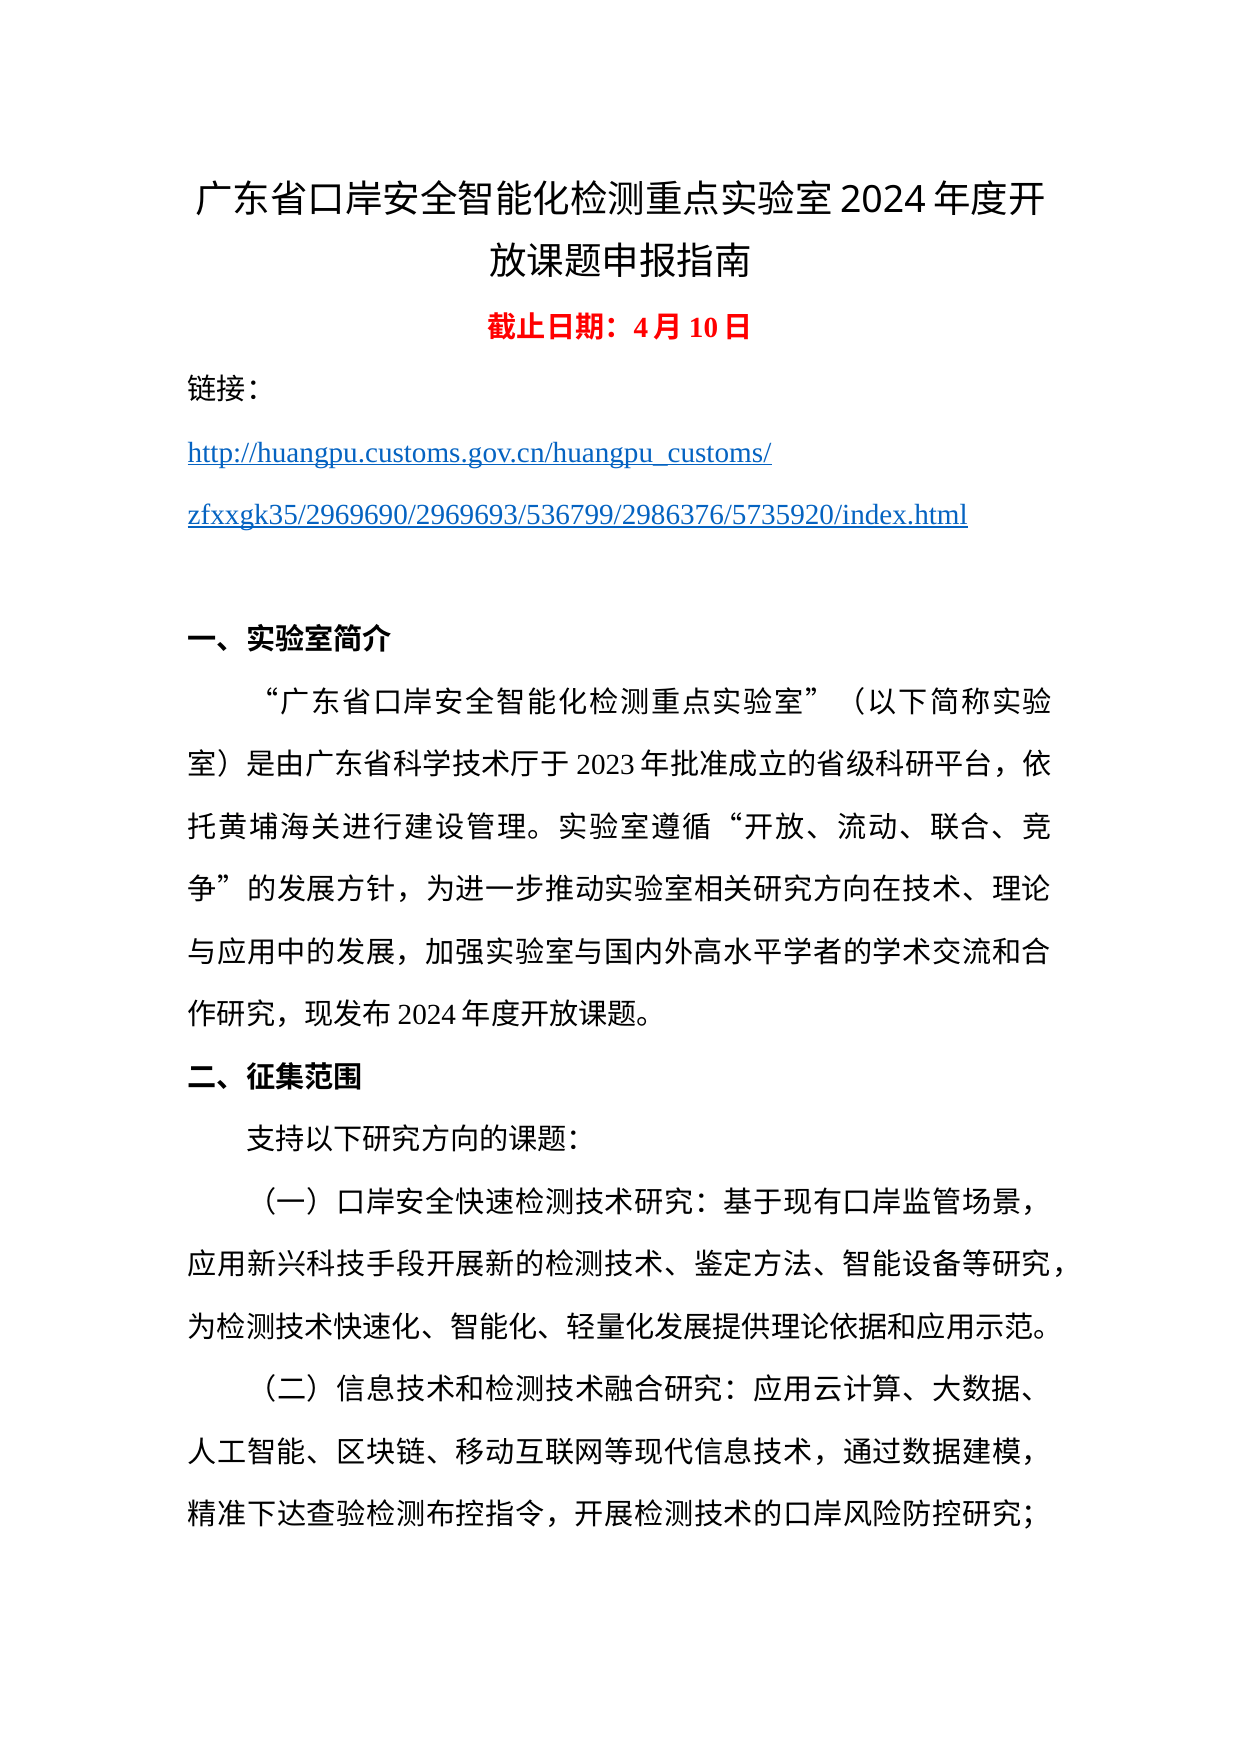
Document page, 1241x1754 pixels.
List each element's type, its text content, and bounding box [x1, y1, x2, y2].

text 链接： [187, 349, 1053, 412]
text http://huangpu.customs.gov.cn/huangpu_customs/zfxxgk35/2969690/2969693/536799/2986376/5735920/index.html [187, 412, 1053, 537]
text 支持以下研究方向的课题： [187, 1099, 1053, 1162]
text 截止日期：4月10日 [187, 287, 1053, 349]
text （一）口岸安全快速检测技术研究：基于现有口岸监管场景，应用新兴科技手段开展新的检测技术、鉴定方法、智能设备等研究，为检测技术快速化、智能化、轻量化发展提供理论依据和应用示范。 [187, 1162, 1053, 1349]
text 广东省口岸安全智能化检测重点实验室2024年度开放课题申报指南 [187, 162, 1053, 287]
text 二、征集范围 [187, 1037, 1053, 1099]
text “广东省口岸安全智能化检测重点实验室”（以下简称实验室）是由广东省科学技术厅于2023年批准成立的省级科研平台，依托黄埔海关进行建设管理。实验室遵循“开放、流动、联合、竞争”的发展方针，为进一步推动实验室相关研究方向在技术、理论与应用中的发展，加强实验室与国内外高水平学者的学术交流和合作研究，现发布2024年度开放课题。 [187, 662, 1053, 1037]
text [187, 1349, 1053, 1537]
text 一、实验室简介 [187, 599, 1053, 662]
